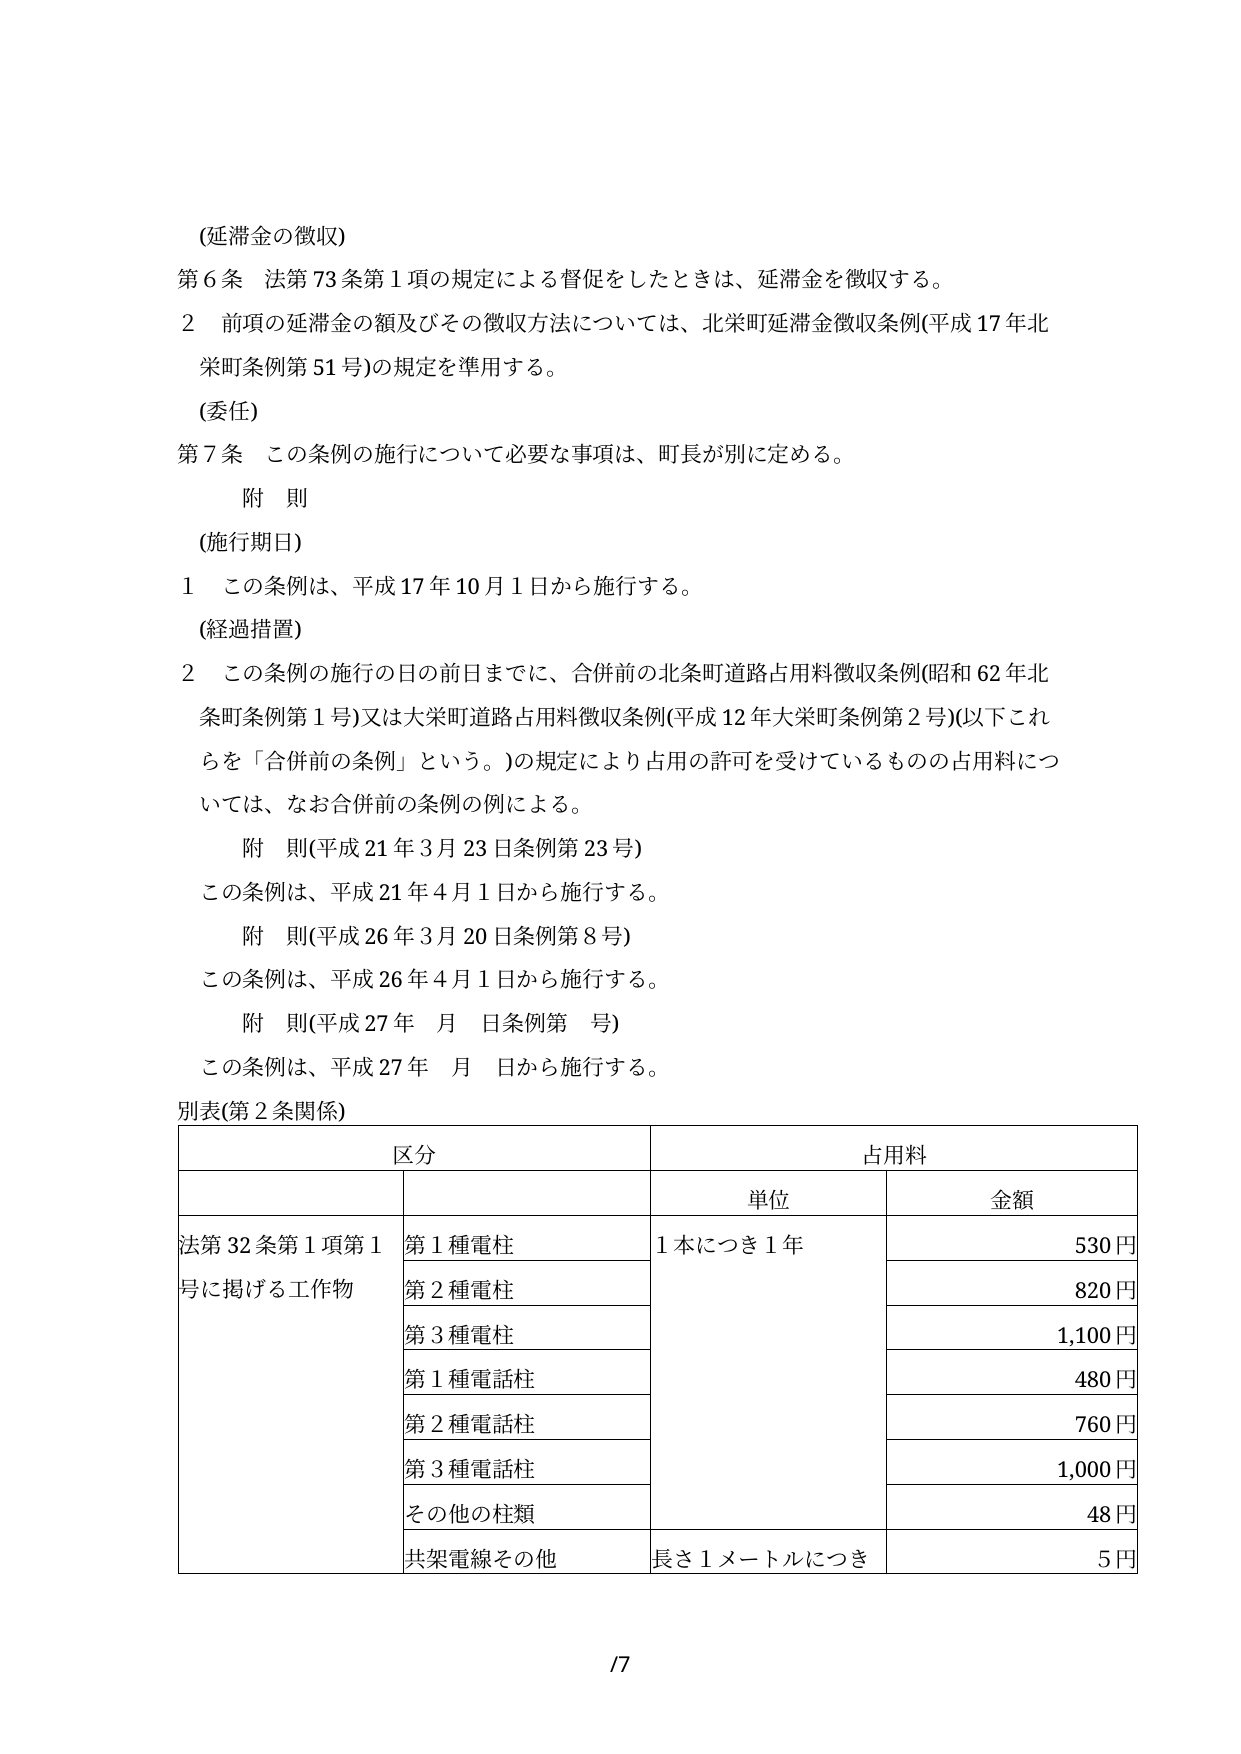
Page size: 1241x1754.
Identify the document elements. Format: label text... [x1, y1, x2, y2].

table_cell 1,000円 [887, 1440, 1137, 1484]
table_cell １本につき１年 [651, 1216, 886, 1528]
text 第７条 この条例の施行について必要な事項は、町長が別に定める。 [177, 425, 1063, 469]
table_cell 530円 [887, 1216, 1137, 1260]
text 附 則(平成26年３月20日条例第８号) [243, 907, 1063, 950]
table_header 占用料 [651, 1126, 1137, 1170]
table_cell 480円 [887, 1350, 1137, 1394]
table_cell 第２種電話柱 [404, 1395, 650, 1439]
table_cell 共架電線その他 上空に設ける線類 [404, 1530, 650, 1573]
text この条例は、平成26年４月１日から施行する。 [177, 950, 1063, 994]
text (委任) [199, 382, 1063, 425]
text 附 則(平成27年 月 日条例第 号) [243, 994, 1063, 1038]
text ２ 前項の延滞金の額及びその徴収方法については、北栄町延滞金徴収条例(平成17年北栄町条例第51号)の規定を準用する。 [177, 294, 1063, 382]
text ２ この条例の施行の日の前日までに、合併前の北条町道路占用料徴収条例(昭和62年北条町条例第１号)又は大栄町道路占用料徴収条例(平成12年大栄町条例第２号)(以下これらを「合併前の条例」という。)の規定により占用の許可を受けているものの占用料については、なお合併前の条例の例による。 [177, 644, 1063, 819]
table_cell 第１種電話柱 [404, 1350, 650, 1394]
text 別表(第２条関係) [177, 1082, 1063, 1125]
table_cell 第３種電話柱 [404, 1440, 650, 1484]
text (施行期日) [199, 513, 1063, 557]
text この条例は、平成21年４月１日から施行する。 [177, 863, 1063, 907]
table_cell その他の柱類 [404, 1485, 650, 1528]
text 第６条 法第73条第１項の規定による督促をしたときは、延滞金を徴収する。 [177, 250, 1063, 294]
table_cell 長さ１メートルにつき１年 [651, 1530, 886, 1573]
table_cell 820円 [887, 1261, 1137, 1304]
table_cell ５円 [887, 1530, 1137, 1573]
table_cell 48円 [887, 1485, 1137, 1528]
text (経過措置) [199, 600, 1063, 644]
table_cell 1,100円 [887, 1306, 1137, 1349]
text この条例は、平成27年 月 日から施行する。 [177, 1038, 1063, 1082]
text 附 則 [243, 469, 1063, 513]
table_cell 金額 [887, 1171, 1137, 1215]
table_cell 760円 [887, 1395, 1137, 1439]
table_cell 第３種電柱 [404, 1306, 650, 1349]
text １ この条例は、平成17年10月１日から施行する。 [177, 557, 1063, 600]
text (延滞金の徴収) [199, 207, 1063, 250]
table_header 区分 [179, 1126, 650, 1170]
table_cell 法第32条第１項第１号に掲げる工作物 [179, 1216, 403, 1573]
table_cell 第２種電柱 [404, 1261, 650, 1304]
table_cell [404, 1171, 650, 1215]
table_cell 第１種電柱 [404, 1216, 650, 1260]
table_cell [179, 1171, 403, 1215]
text 附 則(平成21年３月23日条例第23号) [243, 819, 1063, 863]
table_cell 単位 [651, 1171, 886, 1215]
